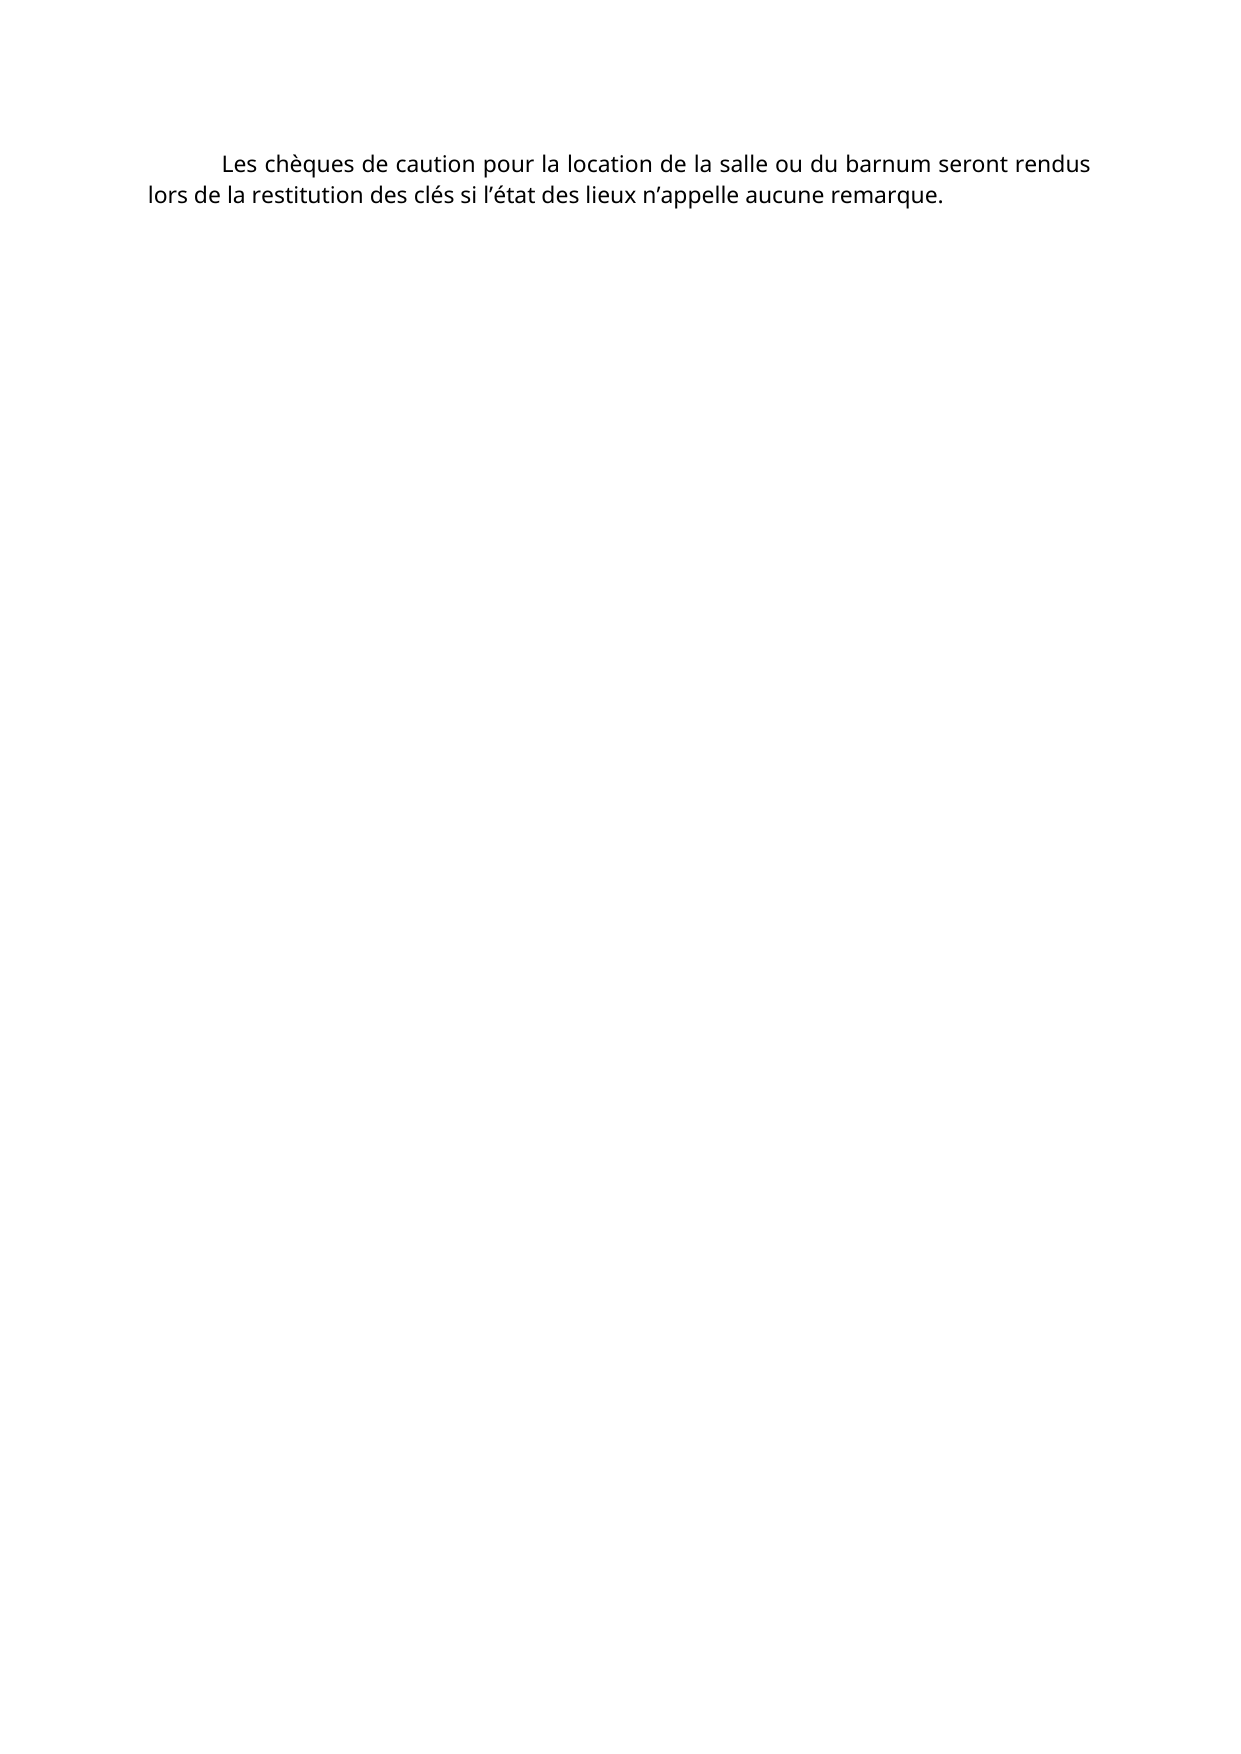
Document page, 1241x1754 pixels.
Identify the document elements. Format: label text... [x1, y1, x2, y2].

text Les chèques de caution pour la location de la salle ou du barnum seront rendus lors de la restitution des clés si l’état des lieux n’appelle aucune remarque. [148, 148, 1093, 210]
